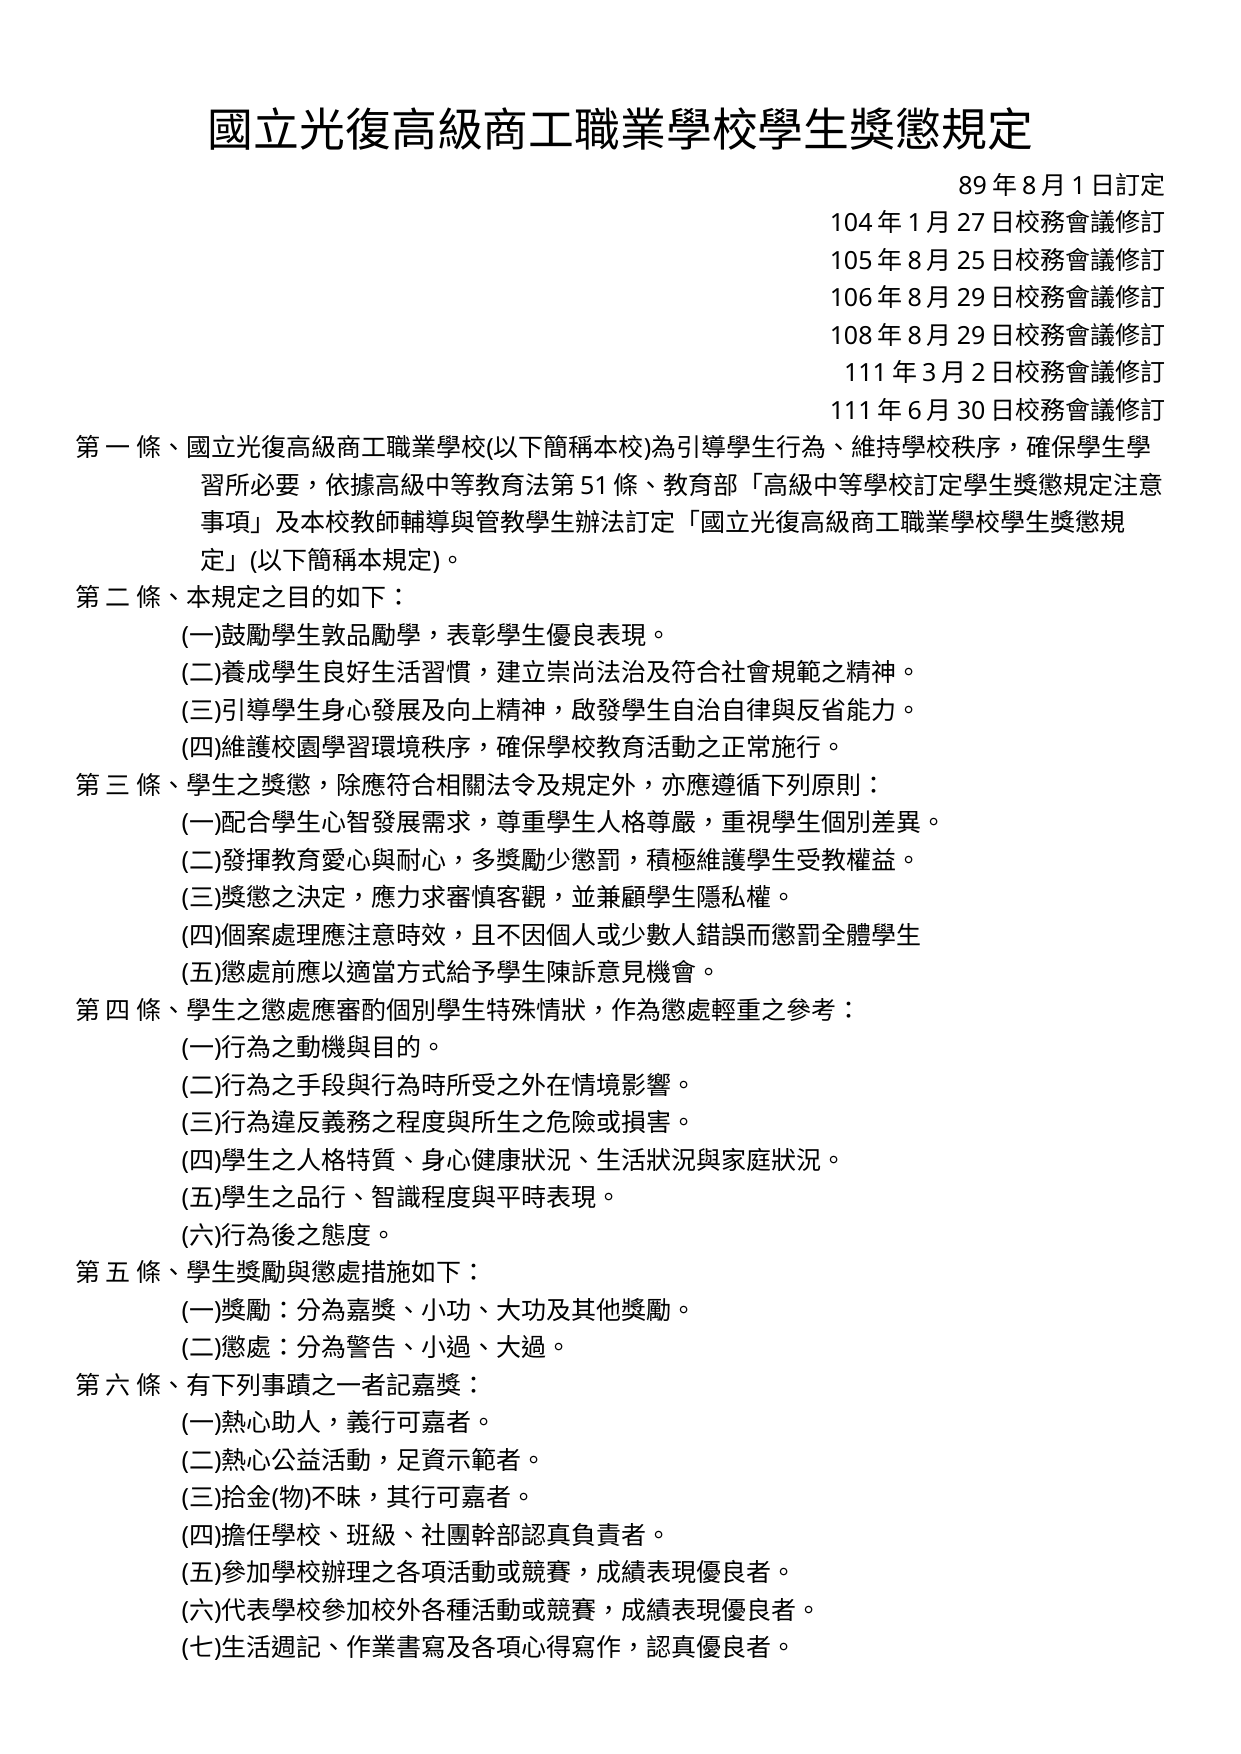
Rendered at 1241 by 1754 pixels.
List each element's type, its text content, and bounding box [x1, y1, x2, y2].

text 第 三 條、學生之獎懲，除應符合相關法令及規定外，亦應遵循下列原則： [75, 764, 1165, 802]
list (一)熱心助人，義行可嘉者。 [181, 1402, 1165, 1439]
list (四)學生之人格特質、身心健康狀況、生活狀況與家庭狀況。 [181, 1139, 1165, 1177]
text 第 六 條、有下列事蹟之一者記嘉獎： [75, 1364, 1165, 1402]
list (六)代表學校參加校外各種活動或競賽，成績表現優良者。 [181, 1589, 1165, 1627]
list (五)懲處前應以適當方式給予學生陳訴意見機會。 [181, 952, 1165, 989]
text 105年8月25日校務會議修訂 [75, 239, 1165, 277]
list (二)養成學生良好生活習慣，建立崇尚法治及符合社會規範之精神。 [181, 652, 1165, 689]
list (四)擔任學校、班級、社團幹部認真負責者。 [181, 1514, 1165, 1552]
list (三)引導學生身心發展及向上精神，啟發學生自治自律與反省能力。 [181, 689, 1165, 727]
text 第 四 條、學生之懲處應審酌個別學生特殊情狀，作為懲處輕重之參考： [75, 989, 1165, 1027]
list (四)維護校園學習環境秩序，確保學校教育活動之正常施行。 [181, 727, 1165, 764]
list (二)熱心公益活動，足資示範者。 [181, 1439, 1165, 1477]
list (二)行為之手段與行為時所受之外在情境影響。 [181, 1064, 1165, 1102]
text 108年8月29日校務會議修訂 [75, 314, 1165, 352]
text 第 一 條、國立光復高級商工職業學校(以下簡稱本校)為引導學生行為、維持學校秩序，確保學生學習所必要，依據高級中等教育法第51條、教育部「高級中等學校訂定學生獎懲規定注意事項」及本校教師輔導與管教學生辦法訂定「國立光復高級商工職業學校學生獎懲規定」(以下簡稱本規定)。 [75, 427, 1165, 577]
list (一)鼓勵學生敦品勵學，表彰學生優良表現。 [181, 614, 1165, 652]
list (二)懲處：分為警告、小過、大過。 [181, 1327, 1165, 1364]
list (七)生活週記、作業書寫及各項心得寫作，認真優良者。 [181, 1627, 1165, 1664]
list (一)獎勵：分為嘉獎、小功、大功及其他獎勵。 [181, 1289, 1165, 1327]
list (四)個案處理應注意時效，且不因個人或少數人錯誤而懲罰全體學生 [181, 914, 1165, 952]
list (六)行為後之態度。 [181, 1214, 1165, 1252]
list (五)學生之品行、智識程度與平時表現。 [181, 1177, 1165, 1214]
text 89年8月1日訂定 [75, 164, 1165, 202]
list (一)行為之動機與目的。 [181, 1027, 1165, 1064]
list (三)行為違反義務之程度與所生之危險或損害。 [181, 1102, 1165, 1139]
list (一)配合學生心智發展需求，尊重學生人格尊嚴，重視學生個別差異。 [181, 802, 1165, 839]
list (二)發揮教育愛心與耐心，多獎勵少懲罰，積極維護學生受教權益。 [181, 839, 1165, 877]
list (三)拾金(物)不昧，其行可嘉者。 [181, 1477, 1165, 1514]
text 106年8月29日校務會議修訂 [75, 277, 1165, 314]
list (五)參加學校辦理之各項活動或競賽，成績表現優良者。 [181, 1552, 1165, 1589]
text 111年3月2日校務會議修訂 [75, 352, 1165, 389]
text 104年1月27日校務會議修訂 [75, 202, 1165, 239]
text 國立光復高級商工職業學校學生獎懲規定 [75, 89, 1165, 164]
list (三)獎懲之決定，應力求審慎客觀，並兼顧學生隱私權。 [181, 877, 1165, 914]
text 第 二 條、本規定之目的如下： [75, 577, 1165, 614]
text 第 五 條、學生獎勵與懲處措施如下： [75, 1252, 1165, 1289]
text 111年6月30日校務會議修訂 [75, 389, 1165, 427]
